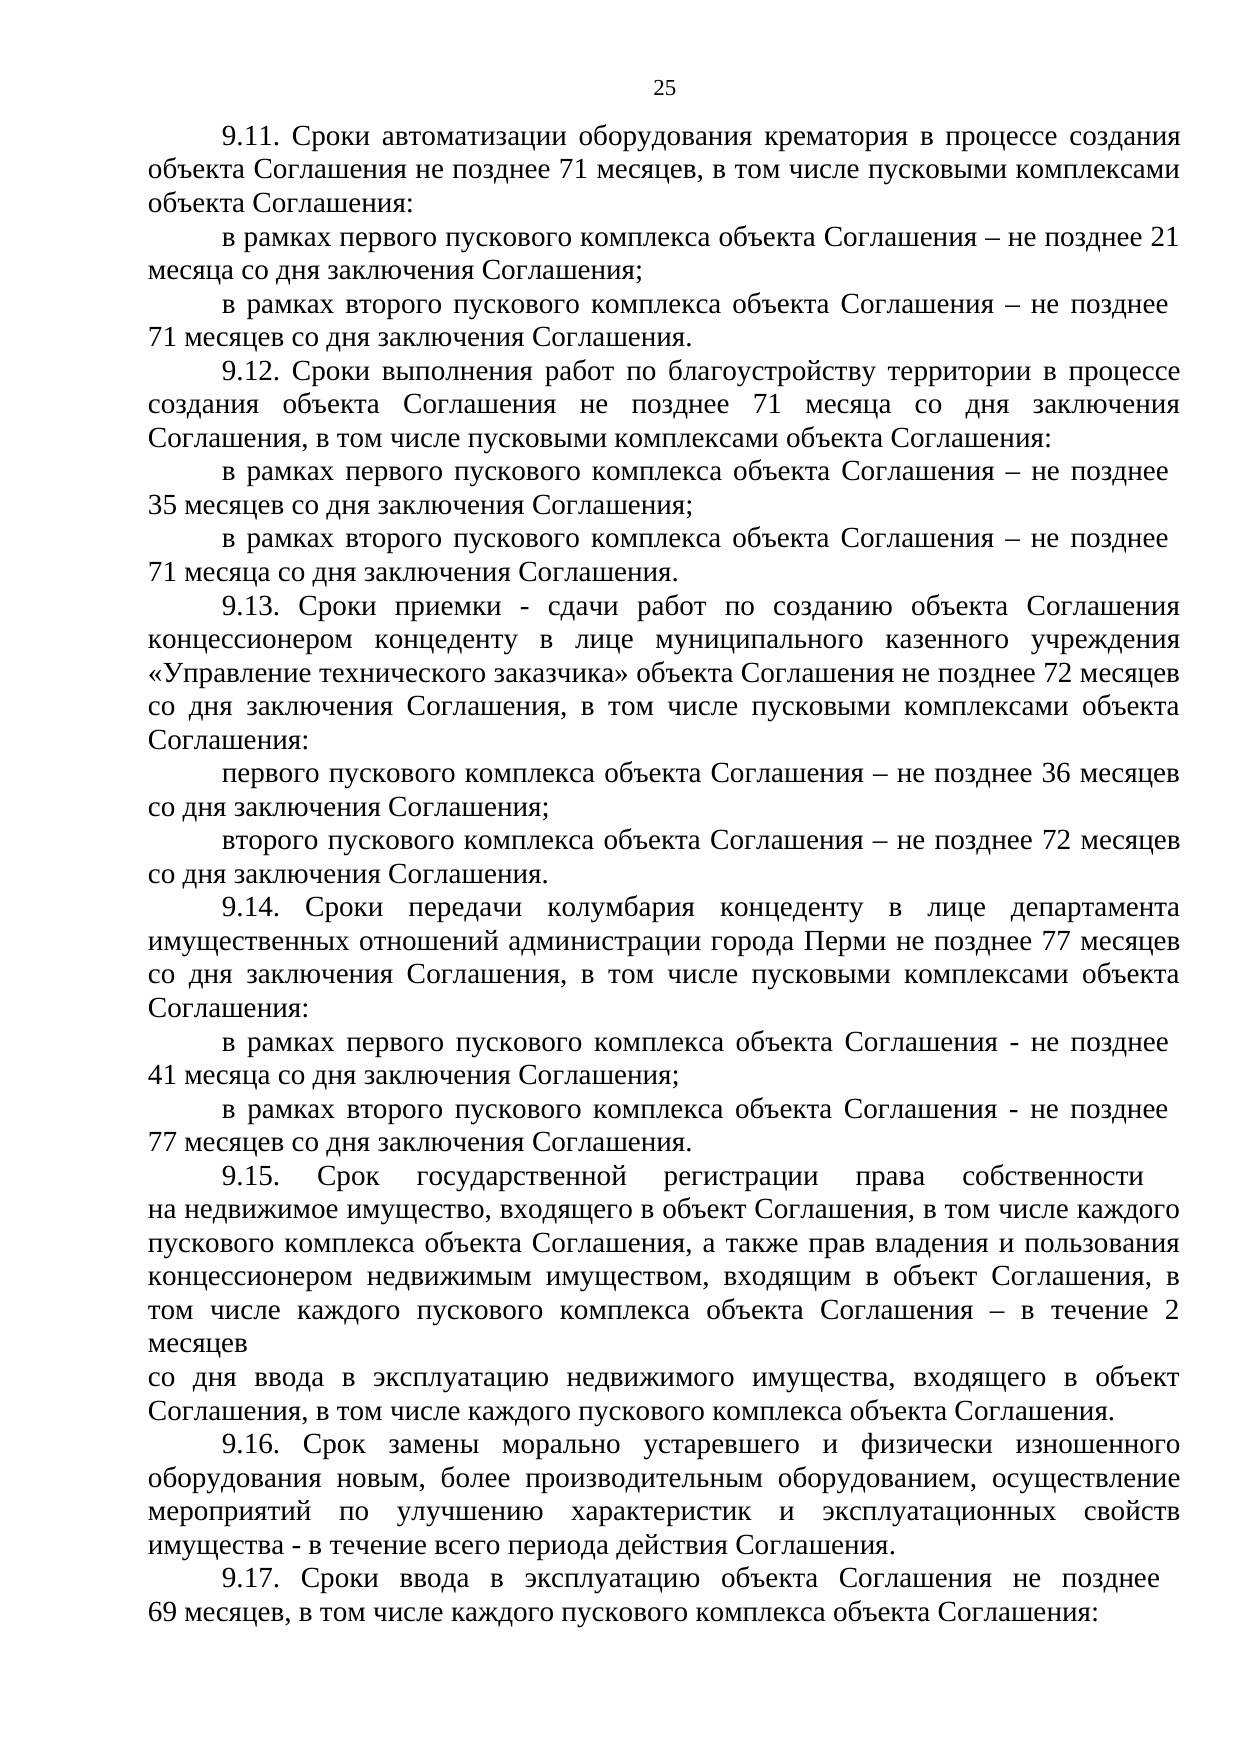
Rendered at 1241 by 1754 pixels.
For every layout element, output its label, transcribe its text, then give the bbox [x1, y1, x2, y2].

text 9.12. Сроки выполнения работ по благоустройству территории в процессе создания объекта Соглашения не позднее 71 месяца со дня заключения Соглашения, в том числе пусковыми комплексами объекта Соглашения: [148, 353, 1181, 453]
text в рамках первого пускового комплекса объекта Соглашения - не позднее 41 месяца со дня заключения Соглашения; [148, 1024, 1181, 1091]
text в рамках первого пускового комплекса объекта Соглашения – не позднее 21 месяца со дня заключения Соглашения; [148, 219, 1181, 286]
text в рамках второго пускового комплекса объекта Соглашения - не позднее 77 месяцев со дня заключения Соглашения. [148, 1091, 1181, 1158]
text 9.11. Сроки автоматизации оборудования крематория в процессе создания объекта Соглашения не позднее 71 месяцев, в том числе пусковыми комплексами объекта Соглашения: [148, 118, 1181, 219]
text второго пускового комплекса объекта Соглашения – не позднее 72 месяцев со дня заключения Соглашения. [148, 822, 1181, 889]
text в рамках первого пускового комплекса объекта Соглашения – не позднее 35 месяцев со дня заключения Соглашения; [148, 453, 1181, 521]
text первого пускового комплекса объекта Соглашения – не позднее 36 месяцев со дня заключения Соглашения; [148, 755, 1181, 822]
text 9.17. Сроки ввода в эксплуатацию объекта Соглашения не позднее 69 месяцев, в том числе каждого пускового комплекса объекта Соглашения: [148, 1560, 1181, 1627]
text 9.14. Сроки передачи колумбария концеденту в лице департамента имущественных отношений администрации города Перми не позднее 77 месяцев со дня заключения Соглашения, в том числе пусковыми комплексами объекта Соглашения: [148, 889, 1181, 1024]
text в рамках второго пускового комплекса объекта Соглашения – не позднее 71 месяцев со дня заключения Соглашения. [148, 286, 1181, 353]
text 9.16. Срок замены морально устаревшего и физически изношенного оборудования новым, более производительным оборудованием, осуществление мероприятий по улучшению характеристик и эксплуатационных свойств имущества - в течение всего периода действия Соглашения. [148, 1426, 1181, 1560]
text в рамках второго пускового комплекса объекта Соглашения – не позднее 71 месяца со дня заключения Соглашения. [148, 521, 1181, 588]
text 9.15. Срок государственной регистрации права собственности на недвижимое имущество, входящего в объект Соглашения, в том числе каждого пускового комплекса объекта Соглашения, а также прав владения и пользования концессионером недвижимым имуществом, входящим в объект Соглашения, в том числе каждого пускового комплекса объекта Соглашения – в течение 2 месяцев со дня ввода в эксплуатацию недвижимого имущества, входящего в объект Соглашения, в том числе каждого пускового комплекса объекта Соглашения. [148, 1158, 1181, 1426]
text 9.13. Сроки приемки - сдачи работ по созданию объекта Соглашения концессионером концеденту в лице муниципального казенного учреждения «Управление технического заказчика» объекта Соглашения не позднее 72 месяцев со дня заключения Соглашения, в том числе пусковыми комплексами объекта Соглашения: [148, 588, 1181, 755]
